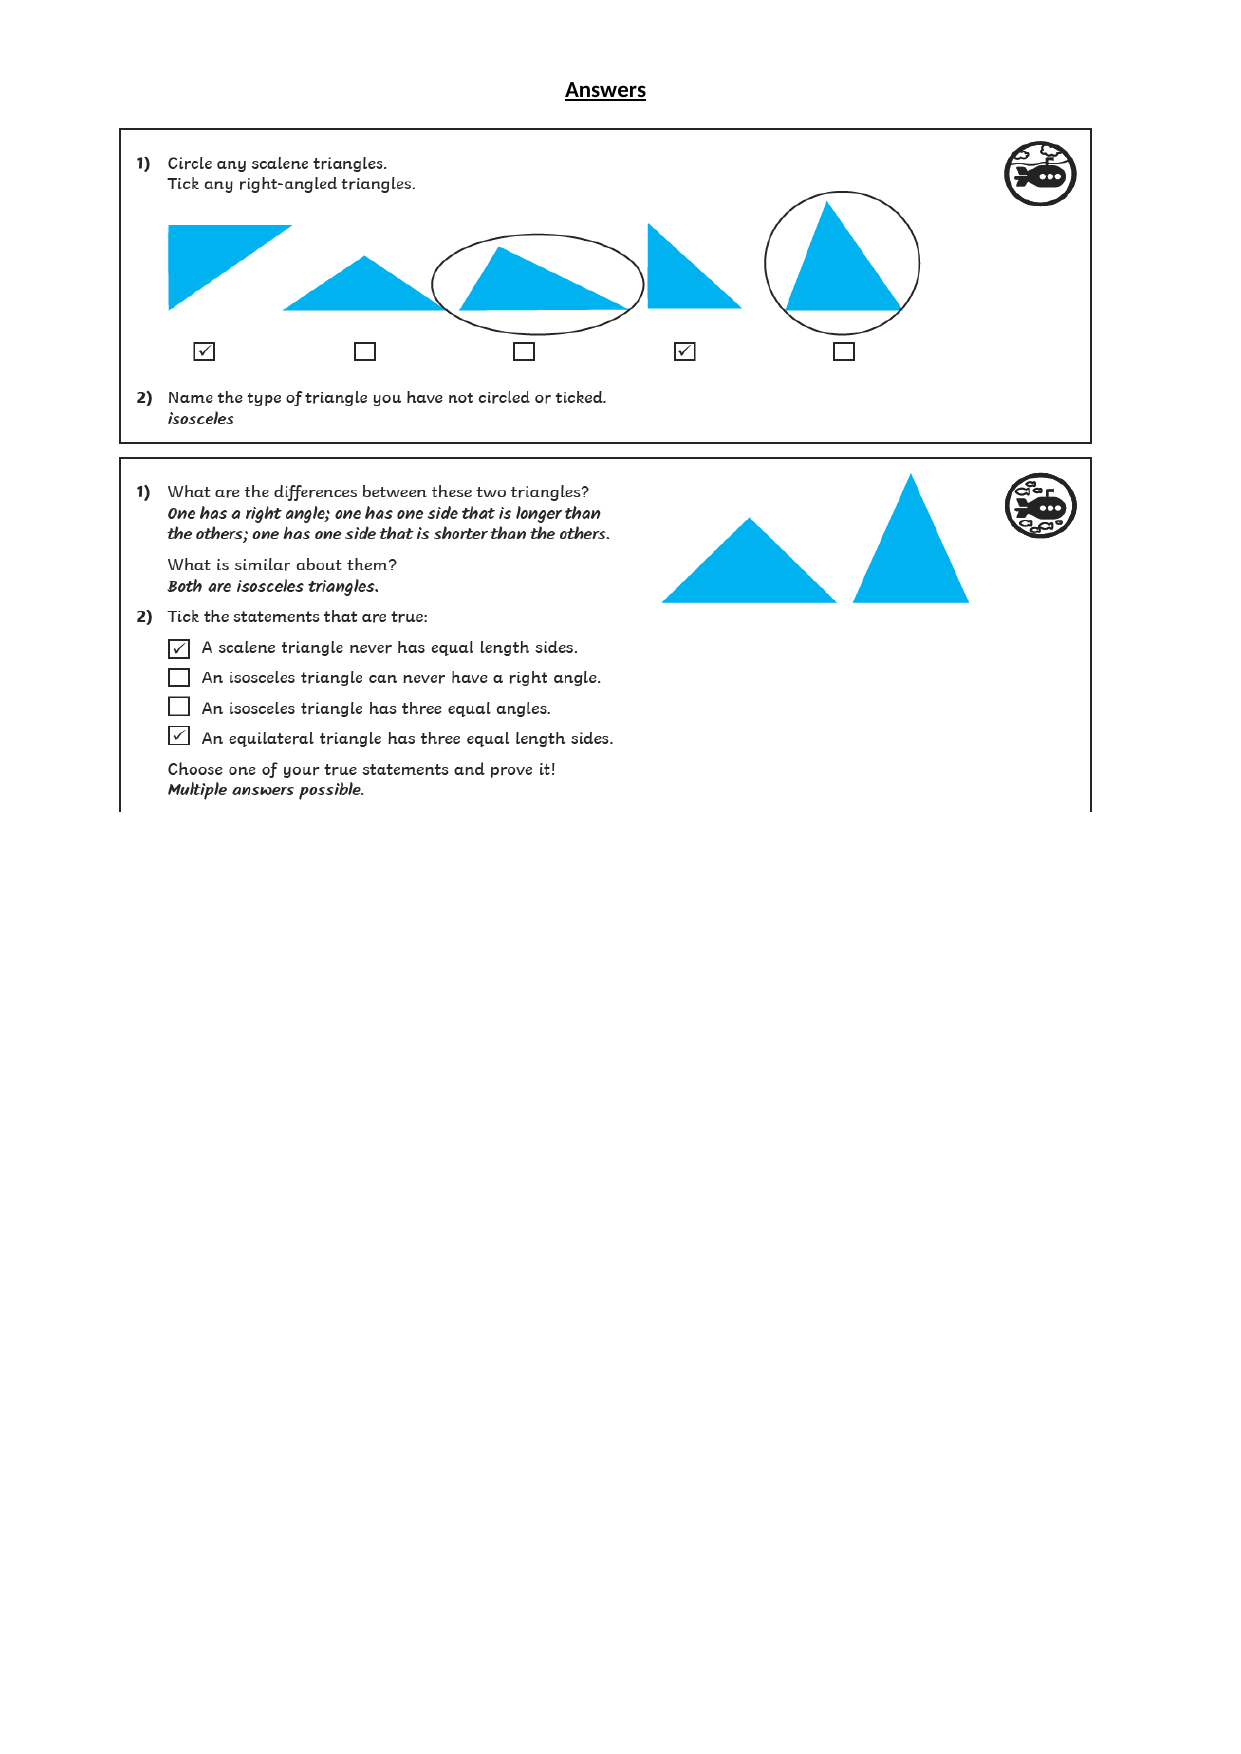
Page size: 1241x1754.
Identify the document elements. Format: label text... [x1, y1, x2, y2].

picture [113, 128, 1097, 812]
text Answers [75, 75, 1136, 103]
